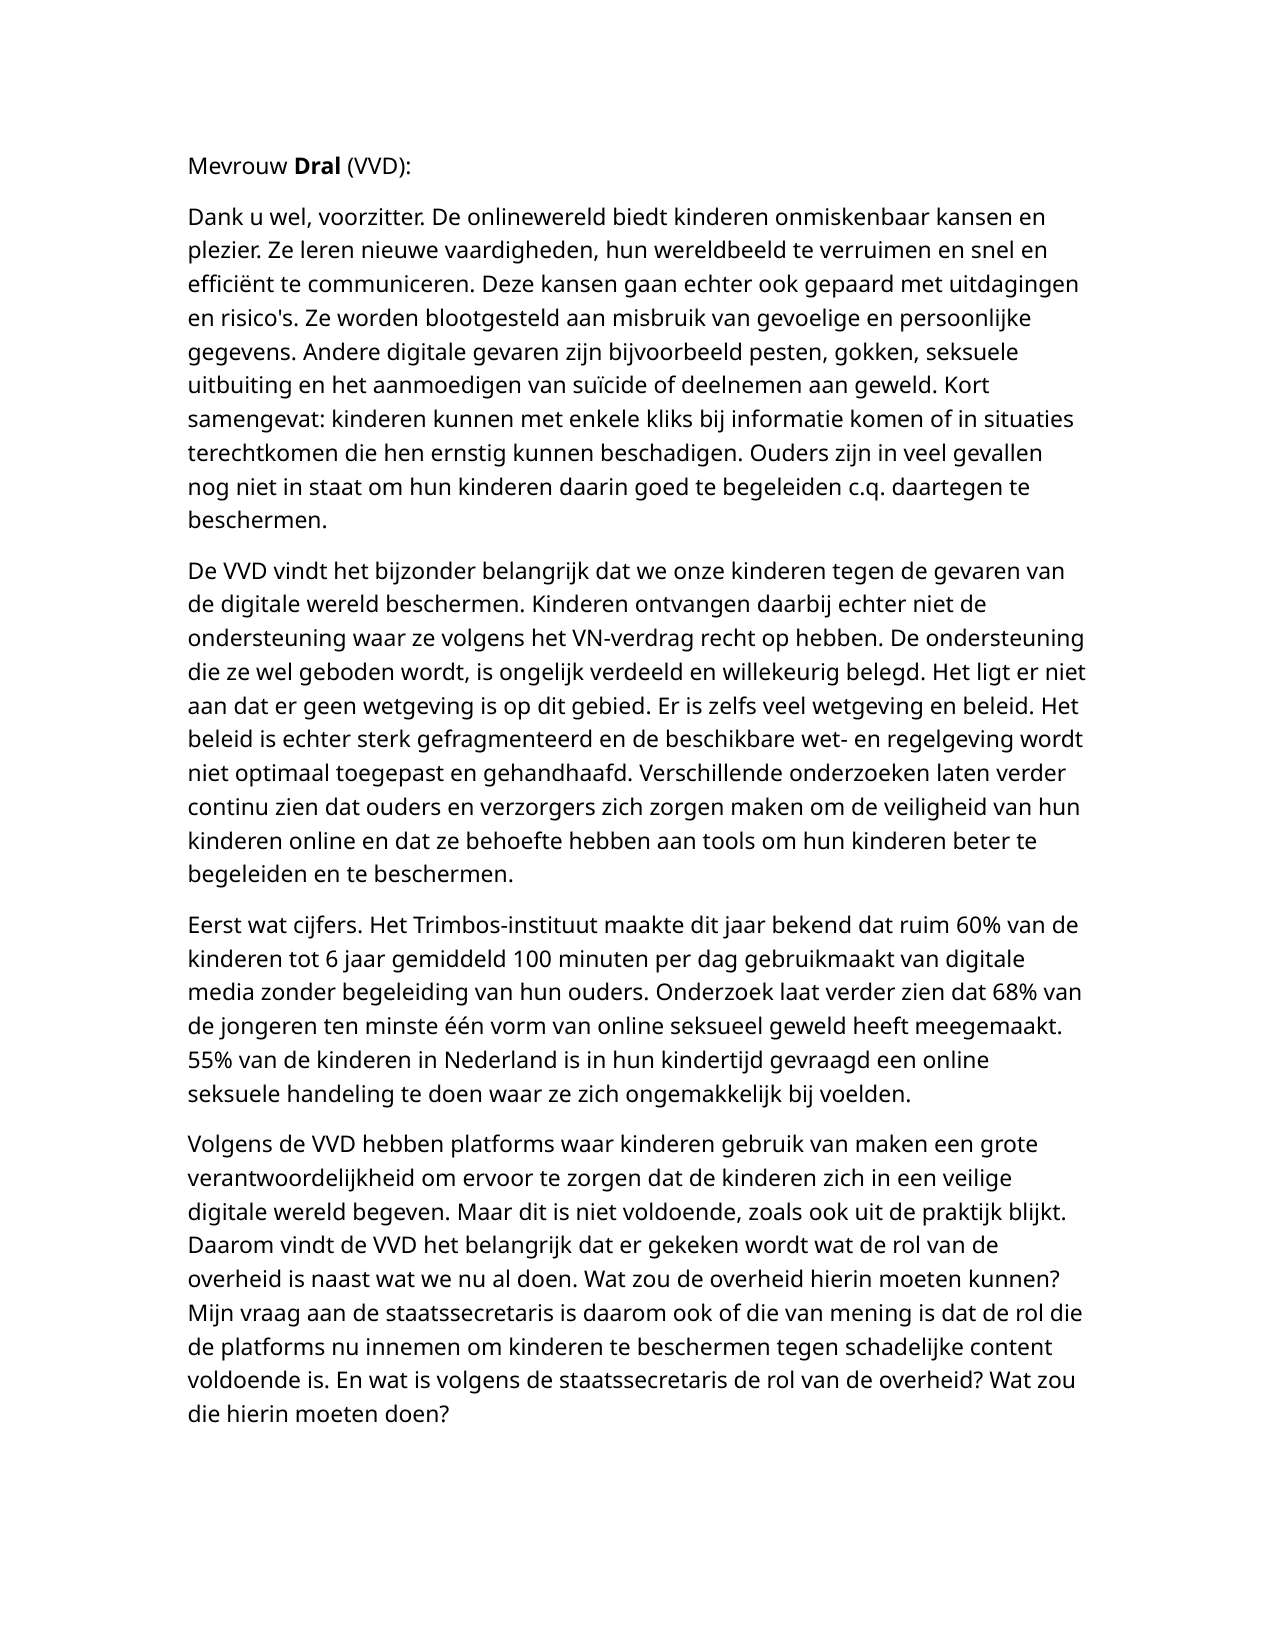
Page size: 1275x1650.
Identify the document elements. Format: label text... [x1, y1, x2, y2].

text De VVD vindt het bijzonder belangrijk dat we onze kinderen tegen de gevaren van de digitale wereld beschermen. Kinderen ontvangen daarbij echter niet de ondersteuning waar ze volgens het VN-verdrag recht op hebben. De ondersteuning die ze wel geboden wordt, is ongelijk verdeeld en willekeurig belegd. Het ligt er niet aan dat er geen wetgeving is op dit gebied. Er is zelfs veel wetgeving en beleid. Het beleid is echter sterk gefragmenteerd en de beschikbare wet- en regelgeving wordt niet optimaal toegepast en gehandhaafd. Verschillende onderzoeken laten verder continu zien dat ouders en verzorgers zich zorgen maken om de veiligheid van hun kinderen online en dat ze behoefte hebben aan tools om hun kinderen beter te begeleiden en te beschermen. [187, 554, 1087, 889]
text Volgens de VVD hebben platforms waar kinderen gebruik van maken een grote verantwoordelijkheid om ervoor te zorgen dat de kinderen zich in een veilige digitale wereld begeven. Maar dit is niet voldoende, zoals ook uit de praktijk blijkt. Daarom vindt de VVD het belangrijk dat er gekeken wordt wat de rol van de overheid is naast wat we nu al doen. Wat zou de overheid hierin moeten kunnen? Mijn vraag aan de staatssecretaris is daarom ook of die van mening is dat de rol die de platforms nu innemen om kinderen te beschermen tegen schadelijke content voldoende is. En wat is volgens de staatssecretaris de rol van de overheid? Wat zou die hierin moeten doen? [187, 1128, 1087, 1429]
text Dank u wel, voorzitter. De onlinewereld biedt kinderen onmiskenbaar kansen en plezier. Ze leren nieuwe vaardigheden, hun wereldbeeld te verruimen en snel en efficiënt te communiceren. Deze kansen gaan echter ook gepaard met uitdagingen en risico's. Ze worden blootgesteld aan misbruik van gevoelige en persoonlijke gegevens. Andere digitale gevaren zijn bijvoorbeeld pesten, gokken, seksuele uitbuiting en het aanmoedigen van suïcide of deelnemen aan geweld. Kort samengevat: kinderen kunnen met enkele kliks bij informatie komen of in situaties terechtkomen die hen ernstig kunnen beschadigen. Ouders zijn in veel gevallen nog niet in staat om hun kinderen daarin goed te begeleiden c.q. daartegen te beschermen. [187, 200, 1087, 535]
text Eerst wat cijfers. Het Trimbos-instituut maakte dit jaar bekend dat ruim 60% van de kinderen tot 6 jaar gemiddeld 100 minuten per dag gebruikmaakt van digitale media zonder begeleiding van hun ouders. Onderzoek laat verder zien dat 68% van de jongeren ten minste één vorm van online seksueel geweld heeft meegemaakt. 55% van de kinderen in Nederland is in hun kindertijd gevraagd een online seksuele handeling te doen waar ze zich ongemakkelijk bij voelden. [187, 909, 1087, 1109]
text Mevrouw Dral (VVD): [187, 150, 1087, 181]
